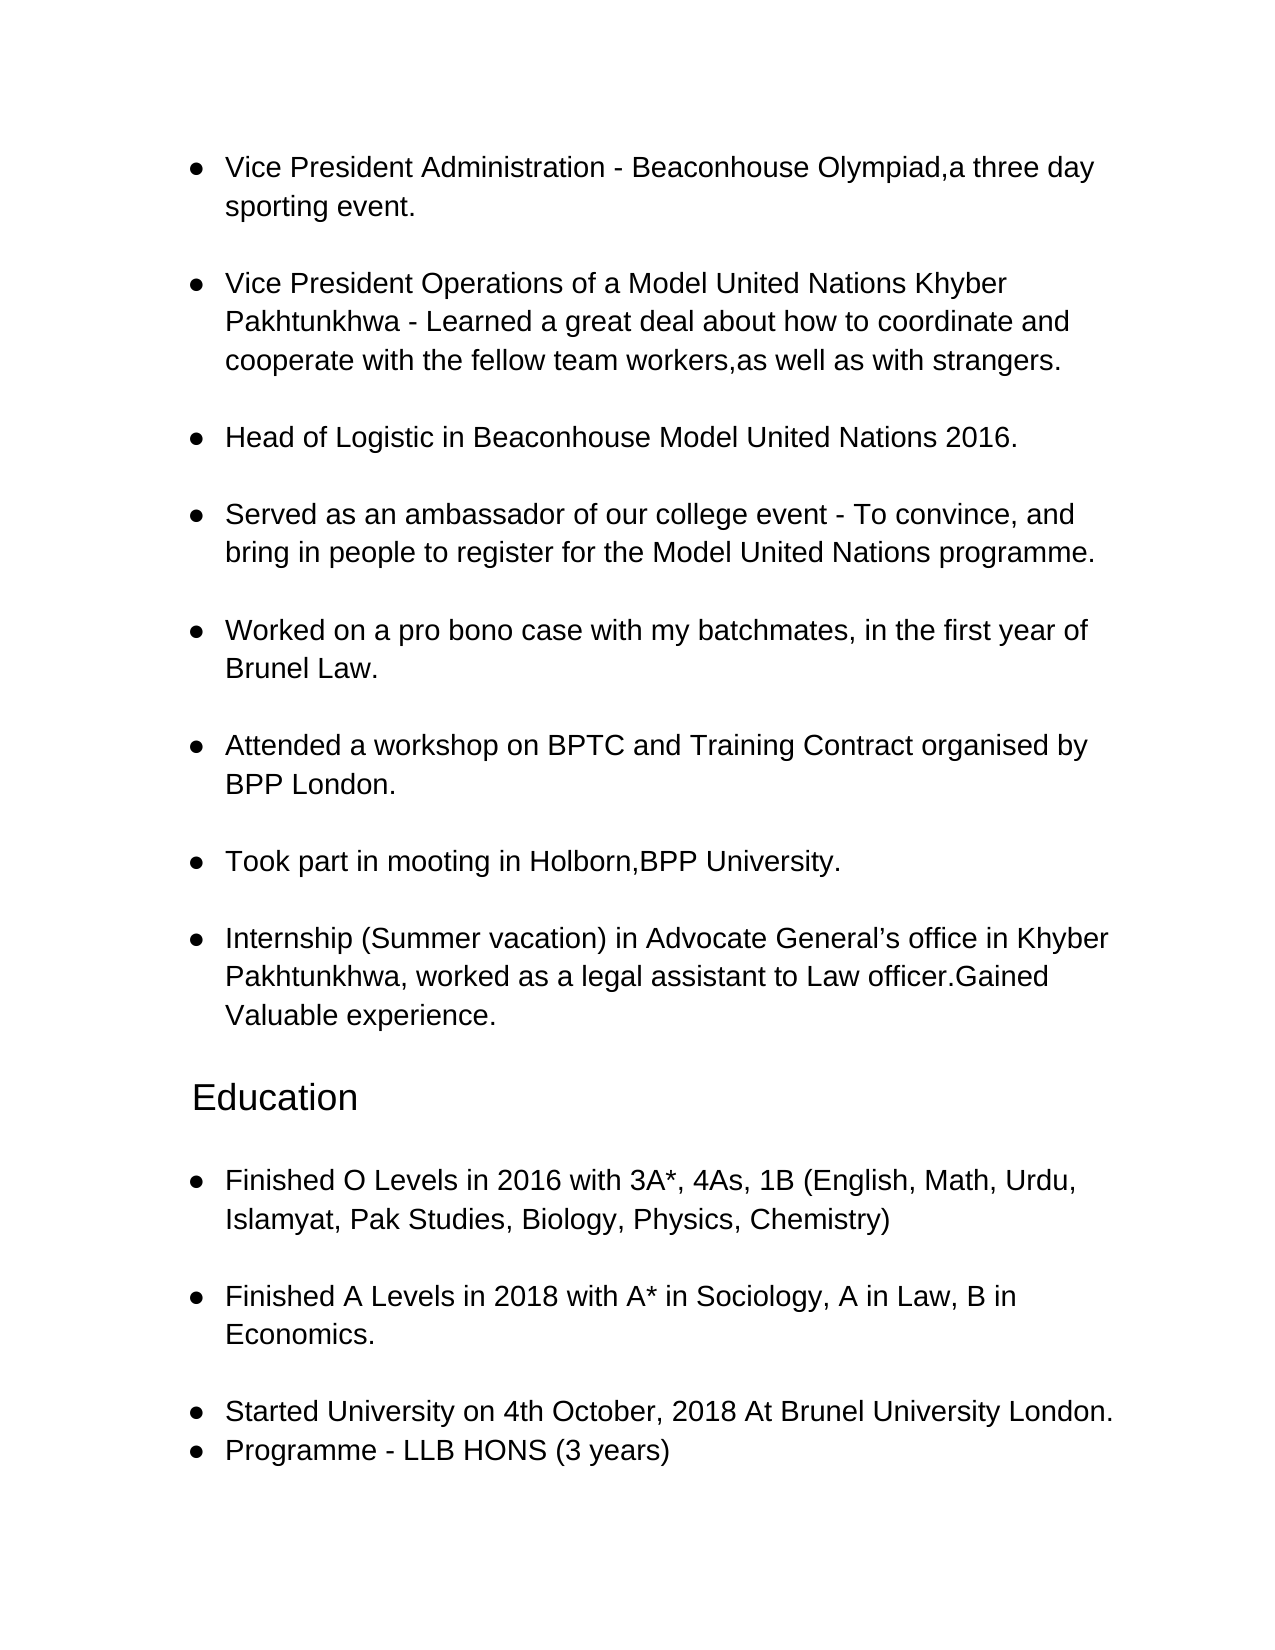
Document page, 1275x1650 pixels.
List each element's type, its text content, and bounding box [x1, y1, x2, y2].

list Internship (Summer vacation) in Advocate General’s office in Khyber Pakhtunkhwa, worked as a legal assistant to Law officer.Gained Valuable experience. [187, 921, 1125, 1031]
list Finished O Levels in 2016 with 3A*, 4As, 1B (English, Math, Urdu, Islamyat, Pak Studies, Biology, Physics, Chemistry) [187, 1163, 1125, 1235]
list Vice President Operations of a Model United Nations Khyber Pakhtunkhwa - Learned a great deal about how to coordinate and cooperate with the fellow team workers,as well as with strangers. [187, 266, 1125, 376]
text Education [150, 1075, 1125, 1118]
list Finished A Levels in 2018 with A* in Sociology, A in Law, B in Economics. [187, 1279, 1125, 1351]
list Took part in mooting in Holborn,BPP University. [187, 844, 1125, 877]
list Vice President Administration - Beaconhouse Olympiad,a three day sporting event. [187, 150, 1125, 222]
list Worked on a pro bono case with my batchmates, in the first year of Brunel Law. [187, 612, 1125, 684]
list Head of Logistic in Beaconhouse Model United Nations 2016. [187, 420, 1125, 453]
list Started University on 4th October, 2018 At Brunel University London. [187, 1394, 1125, 1428]
list Served as an ambassador of our college event - To convince, and bring in people to register for the Model United Nations programme. [187, 497, 1125, 569]
list Programme - LLB HONS (3 years) [187, 1433, 1125, 1466]
list Attended a workshop on BPTC and Training Contract organised by BPP London. [187, 728, 1125, 800]
